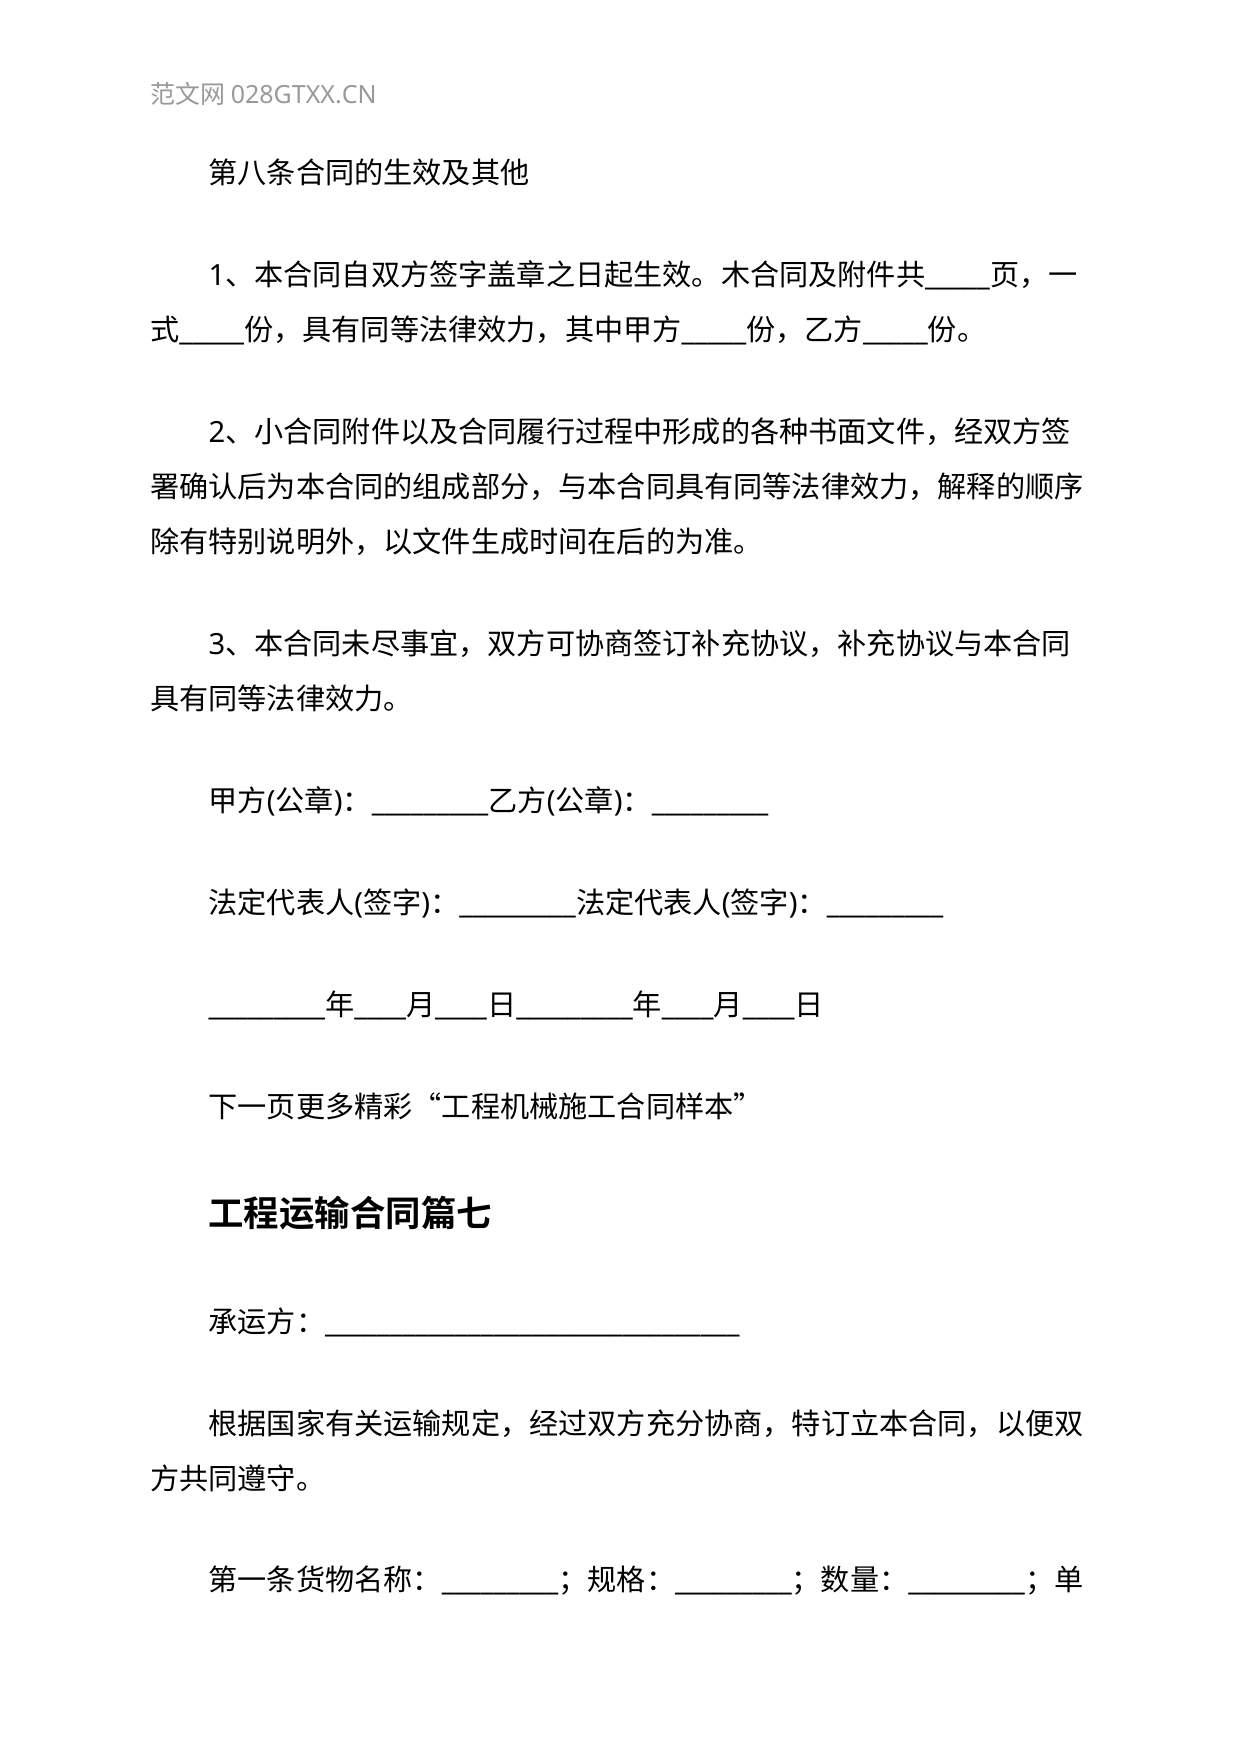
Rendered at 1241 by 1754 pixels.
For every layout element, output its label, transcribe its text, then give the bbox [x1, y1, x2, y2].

text 法定代表人(签字)：_________法定代表人(签字)：_________ [150, 879, 1090, 922]
text 甲方(公章)：_________乙方(公章)：_________ [150, 777, 1090, 819]
text 承运方：________________________________ [150, 1298, 1090, 1341]
text 1、本合同自双方签字盖章之日起生效。木合同及附件共_____页，一式_____份，具有同等法律效力，其中甲方_____份，乙方_____份。 [150, 252, 1090, 349]
text 下一页更多精彩“工程机械施工合同样本” [150, 1083, 1090, 1125]
text 第八条合同的生效及其他 [150, 150, 1090, 192]
text 2、小合同附件以及合同履行过程中形成的各种书面文件，经双方签署确认后为本合同的组成部分，与本合同具有同等法律效力，解释的顺序除有特别说明外，以文件生成时间在后的为准。 [150, 409, 1090, 561]
text 根据国家有关运输规定，经过双方充分协商，特订立本合同，以便双方共同遵守。 [150, 1400, 1090, 1497]
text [150, 1557, 1090, 1599]
text _________年____月____日_________年____月____日 [150, 981, 1090, 1023]
text 3、本合同未尽事宜，双方可协商签订补充协议，补充协议与本合同具有同等法律效力。 [150, 620, 1090, 718]
text 工程运输合同篇七 [150, 1185, 1090, 1236]
